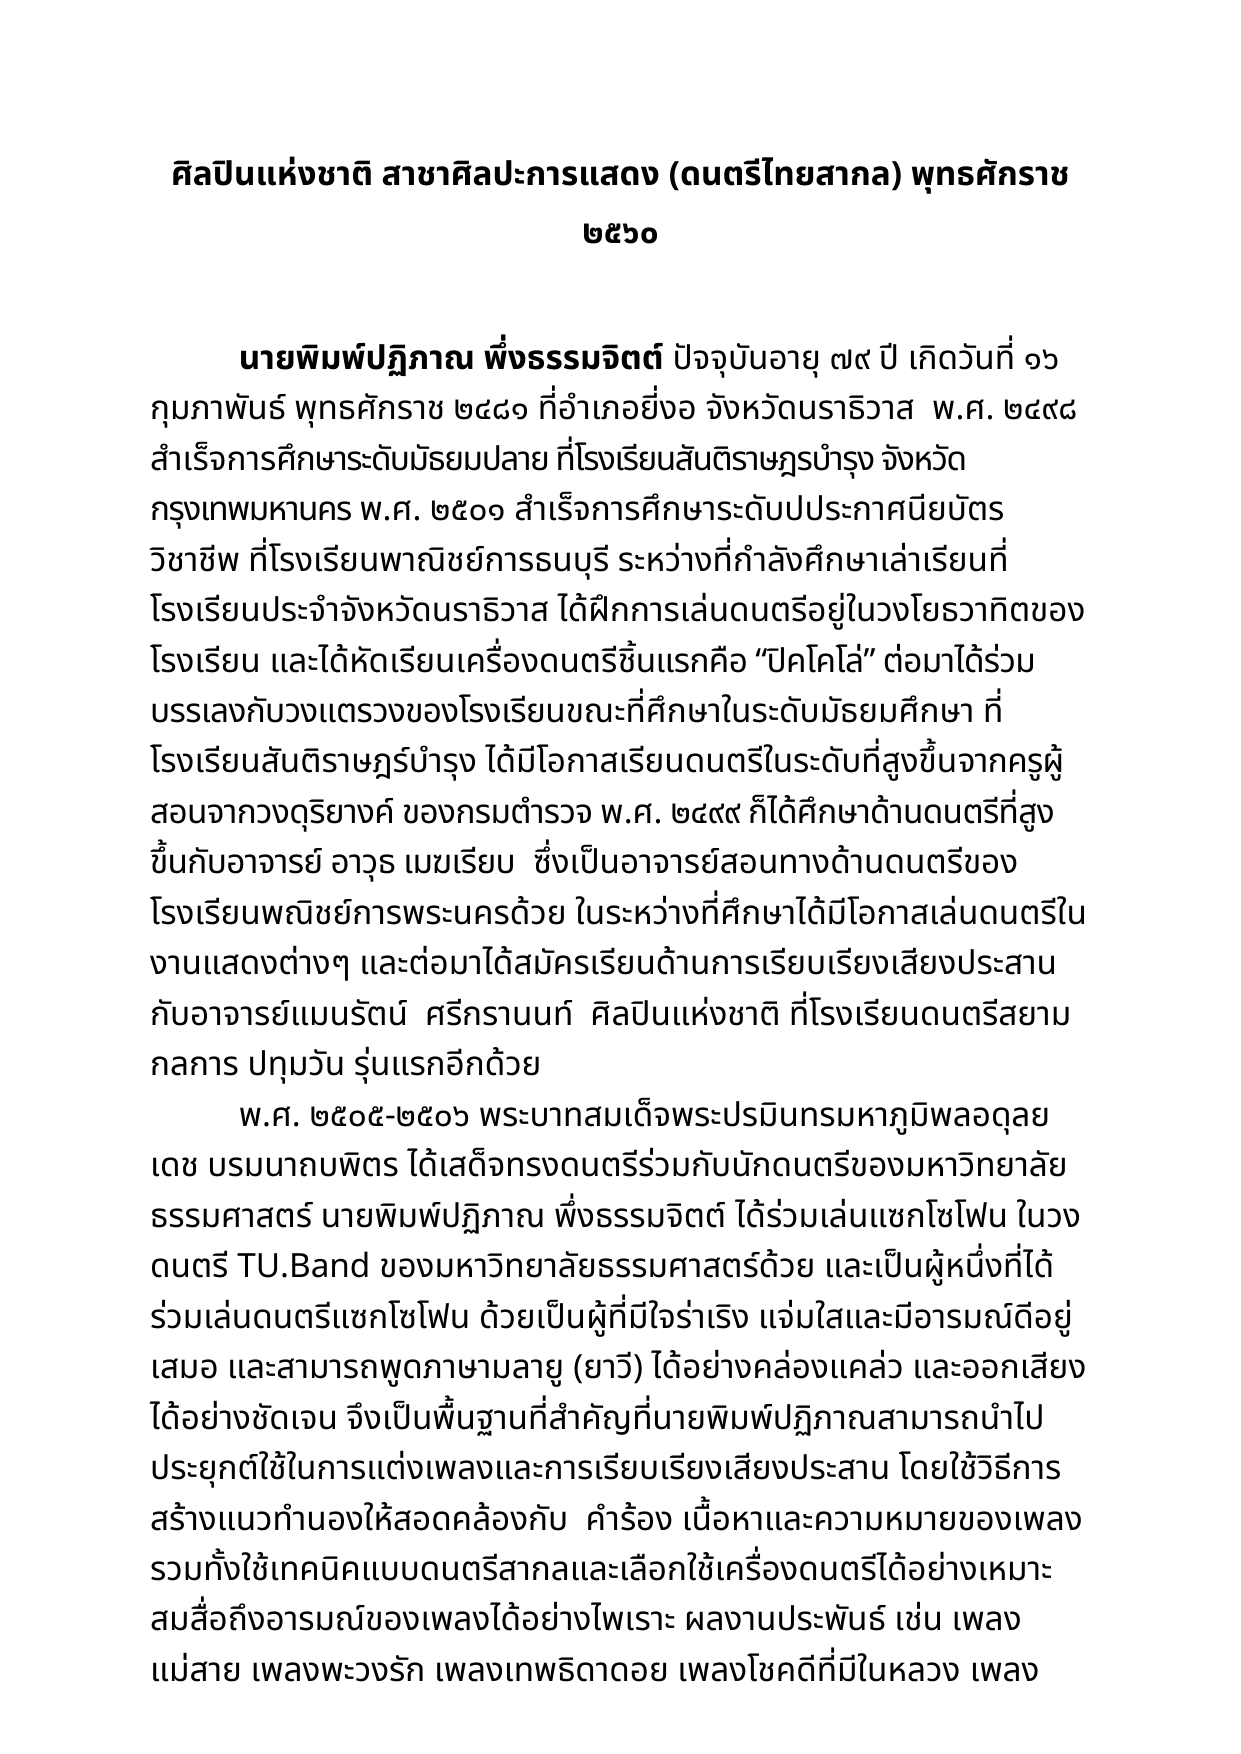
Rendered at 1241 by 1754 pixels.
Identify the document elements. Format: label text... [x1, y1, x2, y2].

text ศิลปินแห่งชาติ สาชาศิลปะการแสดง (ดนตรีไทยสากล) พุทธศักราช ๒๕๖๐ [150, 150, 1090, 258]
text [150, 1091, 1090, 1696]
text นายพิมพ์ปฏิภาณ พึ่งธรรมจิตต์ ปัจจุบันอายุ ๗๙ ปี เกิดวันที่ ๑๖ กุมภาพันธ์ พุทธศักราช ๒๔๘๑ ที่อำเภอยี่งอ จังหวัดนราธิวาส พ.ศ. ๒๔๙๘ สำเร็จการศึกษาระดับมัธยมปลาย ที่โรงเรียนสันติราษฎรบำรุง จังหวัดกรุงเทพมหานคร พ.ศ. ๒๕๐๑ สำเร็จการศึกษาระดับปประกาศนียบัตรวิชาชีพ ที่โรงเรียนพาณิชย์การธนบุรี ระหว่างที่กำลังศึกษาเล่าเรียนที่โรงเรียนประจำจังหวัดนราธิวาส ได้ฝึกการเล่นดนตรีอยู่ในวงโยธวาทิตของโรงเรียน และได้หัดเรียนเครื่องดนตรีชิ้นแรกคือ “ปิคโคโล่” ต่อมาได้ร่วมบรรเลงกับวงแตรวงของโรงเรียนขณะที่ศึกษาในระดับมัธยมศึกษา ที่โรงเรียนสันติราษฎร์บำรุง ได้มีโอกาสเรียนดนตรีในระดับที่สูงขึ้นจากครูผู้สอนจากวงดุริยางค์ ของกรมตำรวจ พ.ศ. ๒๔๙๙ ก็ได้ศึกษาด้านดนตรีที่สูงขึ้นกับอาจารย์ อาวุธ เมฆเรียบ ซึ่งเป็นอาจารย์สอนทางด้านดนตรีของโรงเรียนพณิชย์การพระนครด้วย ในระหว่างที่ศึกษาได้มีโอกาสเล่นดนตรีในงานแสดงต่างๆ และต่อมาได้สมัครเรียนด้านการเรียบเรียงเสียงประสานกับอาจารย์แมนรัตน์ ศรีกรานนท์ ศิลปินแห่งชาติ ที่โรงเรียนดนตรีสยามกลการ ปทุมวัน รุ่นแรกอีกด้วย [150, 334, 1090, 1091]
